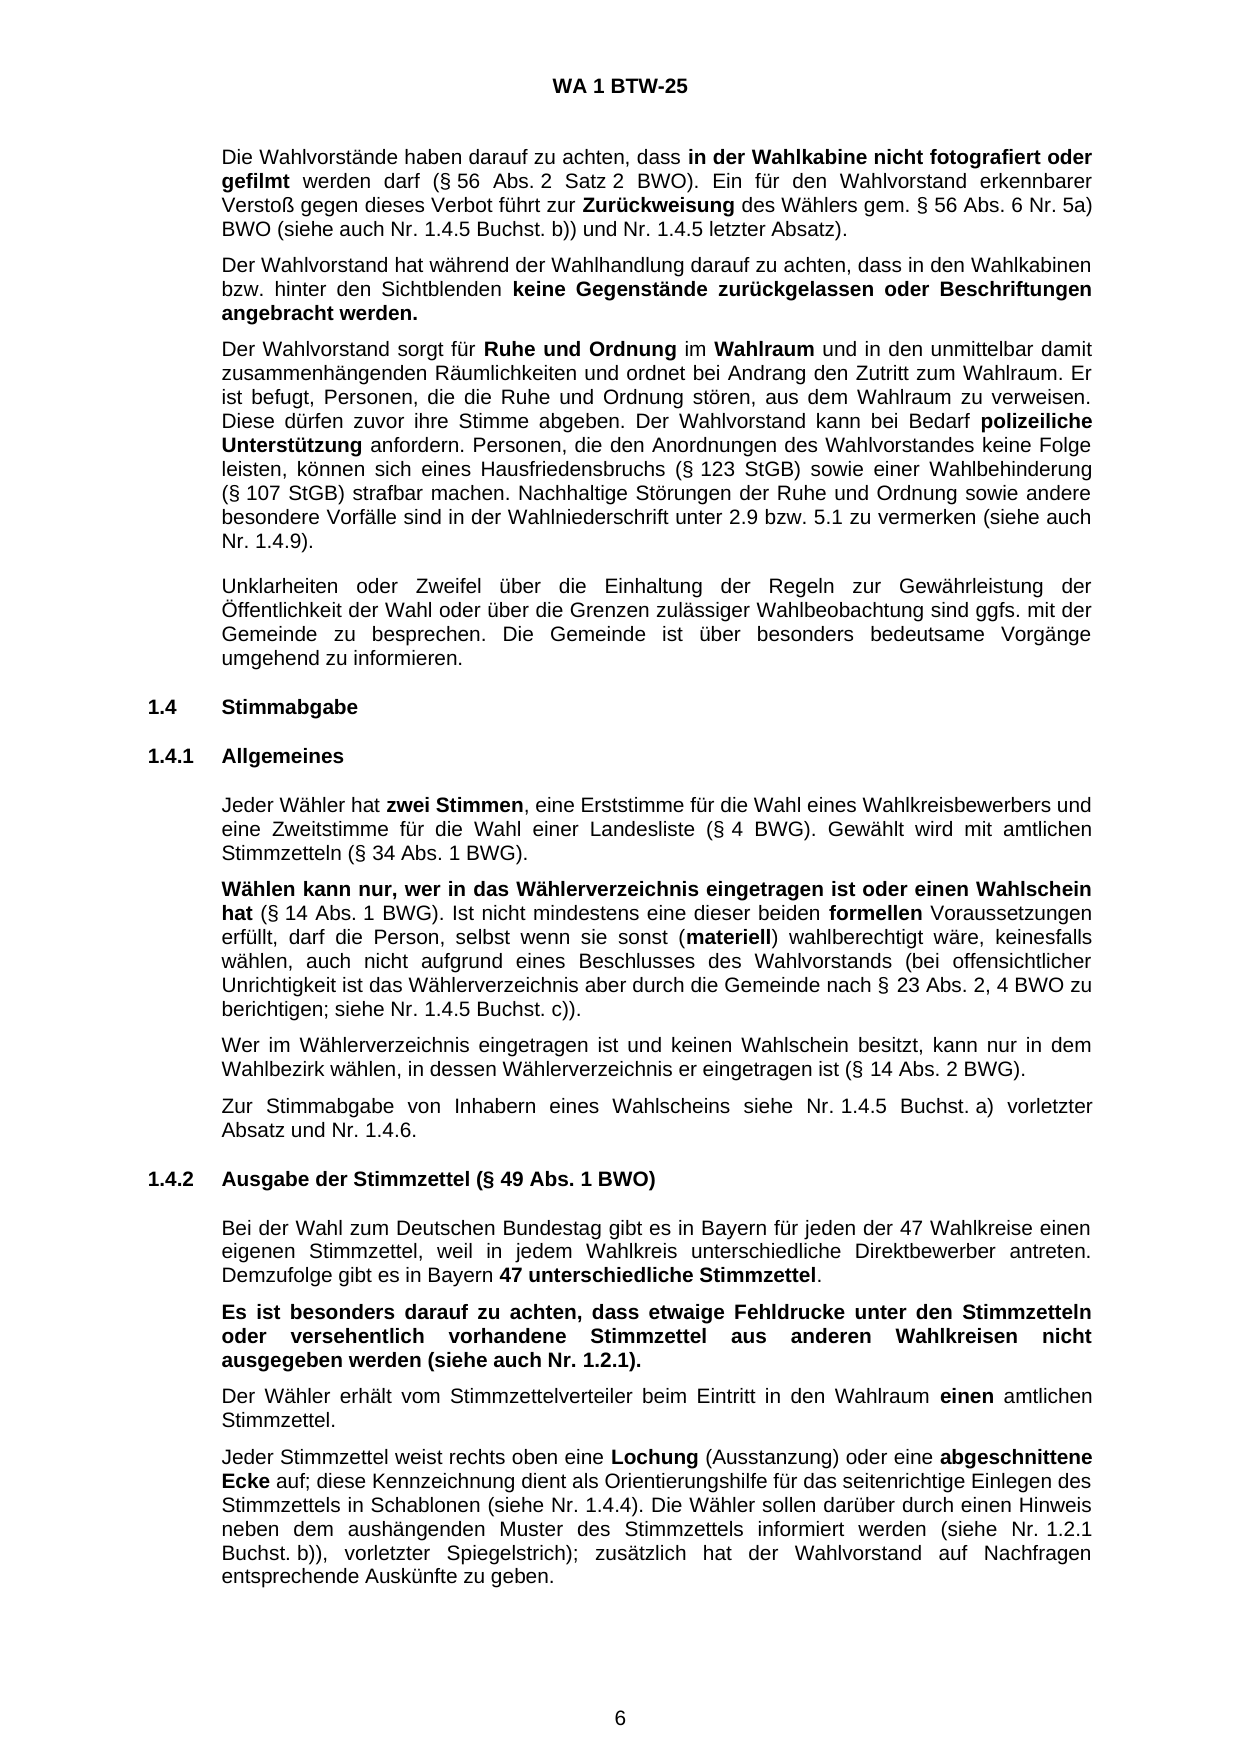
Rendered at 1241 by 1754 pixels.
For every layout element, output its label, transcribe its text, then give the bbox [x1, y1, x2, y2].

subtitle 1.4.1 Allgemeines [148, 743, 1093, 767]
text Jeder Stimmzettel weist rechts oben eine Lochung (Ausstanzung) oder eine abgeschnittene Ecke auf; diese Kennzeichnung dient als Orientierungshilfe für das seitenrichtige Einlegen des Stimmzettels in Schablonen (siehe Nr. 1.4.4). Die Wähler sollen darüber durch einen Hinweis neben dem aushängenden Muster des Stimmzettels informiert werden (siehe Nr. 1.2.1 Buchst. b)), vorletzter Spiegelstrich); zusätzlich hat der Wahlvorstand auf Nachfragen entsprechende Auskünfte zu geben. [221, 1444, 1093, 1588]
text Unklarheiten oder Zweifel über die Einhaltung der Regeln zur Gewährleistung der Öffentlichkeit der Wahl oder über die Grenzen zulässiger Wahlbeobachtung sind ggfs. mit der Gemeinde zu besprechen. Die Gemeinde ist über besonders bedeutsame Vorgänge umgehend zu informieren. [221, 574, 1093, 669]
text Der Wahlvorstand sorgt für Ruhe und Ordnung im Wahlraum und in den unmittelbar damit zusammenhängenden Räumlichkeiten und ordnet bei Andrang den Zutritt zum Wahlraum. Er ist befugt, Personen, die die Ruhe und Ordnung stören, aus dem Wahlraum zu verweisen. Diese dürfen zuvor ihre Stimme abgeben. Der Wahlvorstand kann bei Bedarf polizeiliche Unterstützung anfordern. Personen, die den Anordnungen des Wahlvorstandes keine Folge leisten, können sich eines Hausfriedensbruchs (§ 123 StGB) sowie einer Wahlbehinderung (§ 107 StGB) strafbar machen. Nachhaltige Störungen der Ruhe und Ordnung sowie andere besondere Vorfälle sind in der Wahlniederschrift unter 2.9 bzw. 5.1 zu vermerken (siehe auch Nr. 1.4.9). [221, 337, 1093, 553]
text Die Wahlvorstände haben darauf zu achten, dass in der Wahlkabine nicht fotografiert oder gefilmt werden darf (§ 56 Abs. 2 Satz 2 BWO). Ein für den Wahlvorstand erkennbarer Verstoß gegen dieses Verbot führt zur Zurückweisung des Wählers gem. § 56 Abs. 6 Nr. 5a) BWO (siehe auch Nr. 1.4.5 Buchst. b)) und Nr. 1.4.5 letzter Absatz). [221, 144, 1093, 240]
text Wer im Wählerverzeichnis eingetragen ist und keinen Wahlschein besitzt, kann nur in dem Wahlbezirk wählen, in dessen Wählerverzeichnis er eingetragen ist (§ 14 Abs. 2 BWG). [221, 1033, 1093, 1081]
text Es ist besonders darauf zu achten, dass etwaige Fehldrucke unter den Stimmzetteln oder versehentlich vorhandene Stimmzettel aus anderen Wahlkreisen nicht ausgegeben werden (siehe auch Nr. 1.2.1). [221, 1300, 1093, 1372]
text Der Wähler erhält vom Stimmzettelverteiler beim Eintritt in den Wahlraum einen amtlichen Stimmzettel. [221, 1384, 1093, 1432]
text Der Wahlvorstand hat während der Wahlhandlung darauf zu achten, dass in den Wahlkabinen bzw. hinter den Sichtblenden keine Gegenstände zurückgelassen oder Beschriftungen angebracht werden. [221, 253, 1093, 325]
text Jeder Wähler hat zwei Stimmen, eine Erststimme für die Wahl eines Wahlkreisbewerbers und eine Zweitstimme für die Wahl einer Landesliste (§ 4 BWG). Gewählt wird mit amtlichen Stimmzetteln (§ 34 Abs. 1 BWG). [221, 792, 1093, 864]
subtitle 1.4.2 Ausgabe der Stimmzettel (§ 49 Abs. 1 BWO) [148, 1166, 1093, 1190]
subtitle 1.4 Stimmabgabe [148, 694, 1093, 718]
text Bei der Wahl zum Deutschen Bundestag gibt es in Bayern für jeden der 47 Wahlkreise einen eigenen Stimmzettel, weil in jedem Wahlkreis unterschiedliche Direktbewerber antreten. Demzufolge gibt es in Bayern 47 unterschiedliche Stimmzettel. [221, 1215, 1093, 1287]
text Zur Stimmabgabe von Inhabern eines Wahlscheins siehe Nr. 1.4.5 Buchst. a) vorletzter Absatz und Nr. 1.4.6. [221, 1093, 1093, 1141]
text Wählen kann nur, wer in das Wählerverzeichnis eingetragen ist oder einen Wahlschein hat (§ 14 Abs. 1 BWG). Ist nicht mindestens eine dieser beiden formellen Voraussetzungen erfüllt, darf die Person, selbst wenn sie sonst (materiell) wahlberechtigt wäre, keinesfalls wählen, auch nicht aufgrund eines Beschlusses des Wahlvorstands (bei offensichtlicher Unrichtigkeit ist das Wählerverzeichnis aber durch die Gemeinde nach § 23 Abs. 2, 4 BWO zu berichtigen; siehe Nr. 1.4.5 Buchst. c)). [221, 877, 1093, 1021]
